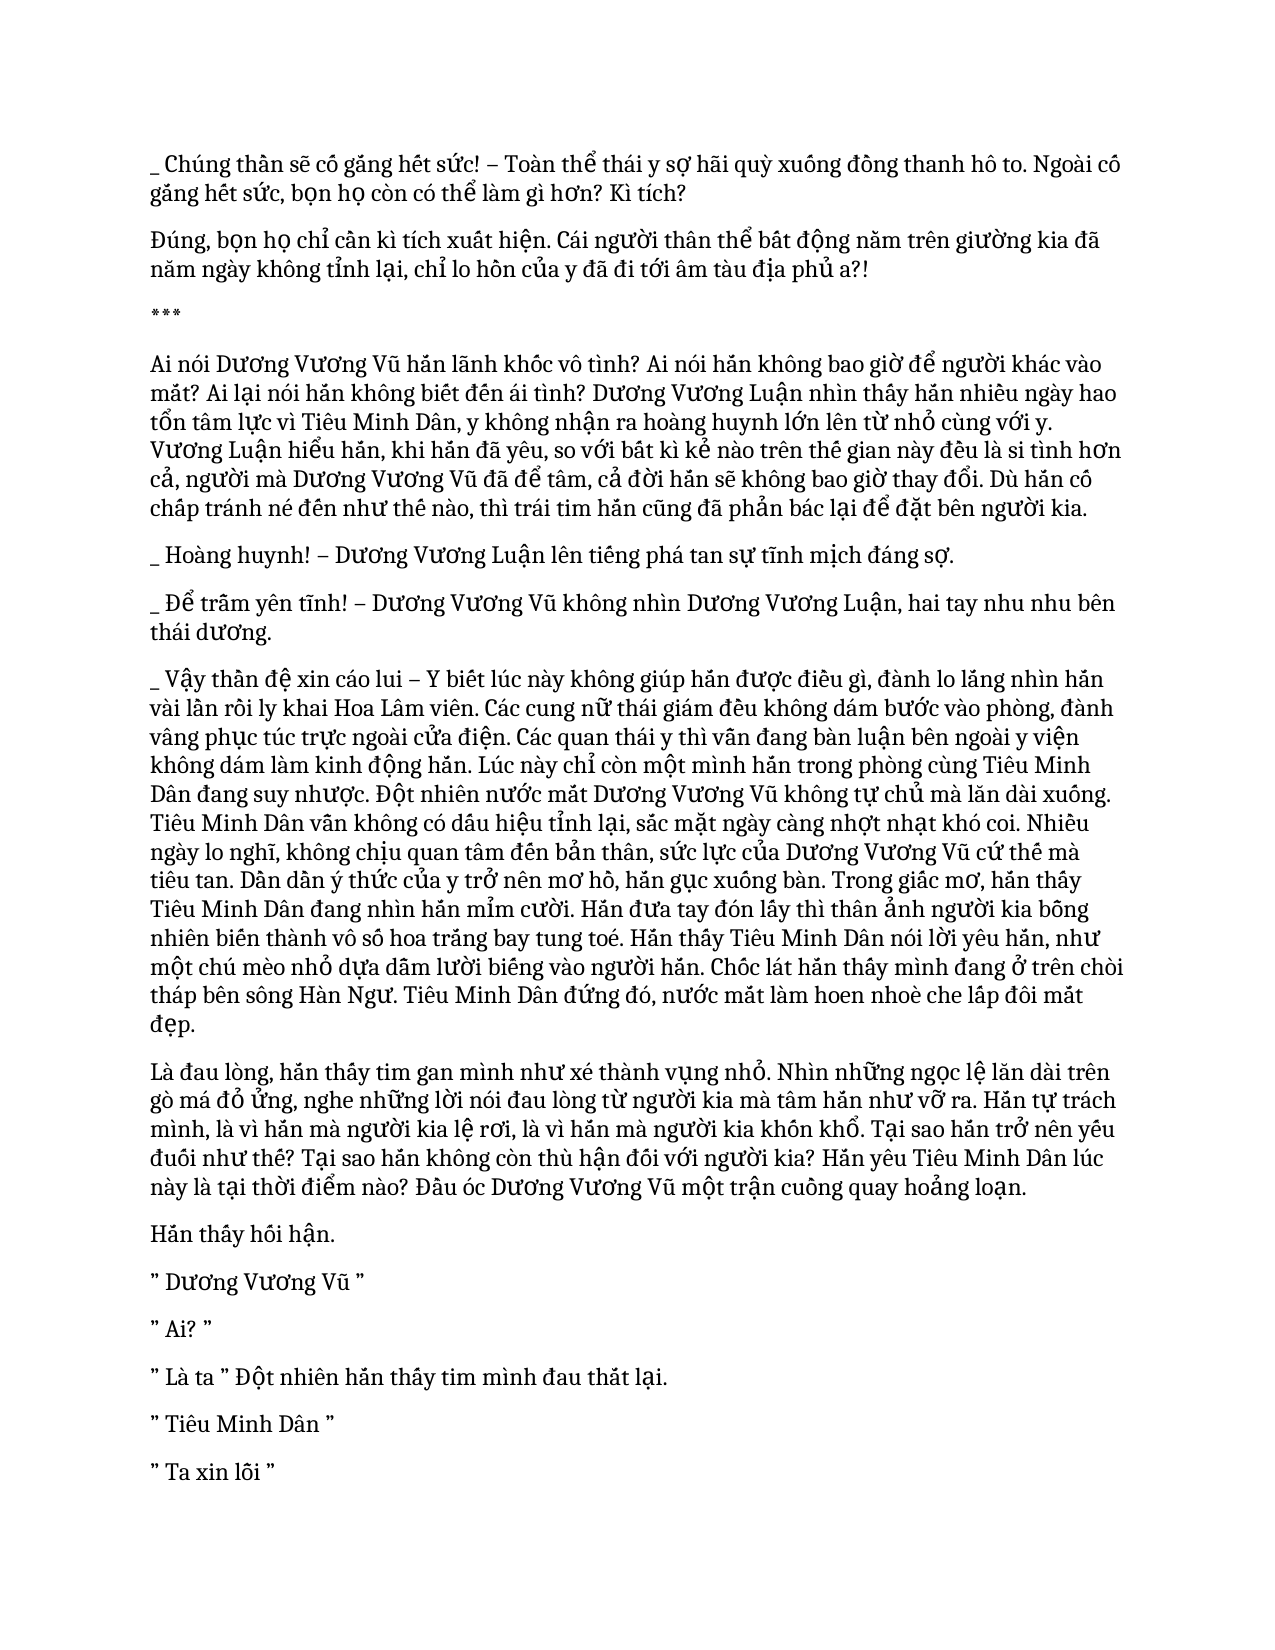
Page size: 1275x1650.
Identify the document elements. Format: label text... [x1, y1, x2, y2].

text Ai nói Dương Vương Vũ hắn lãnh khốc vô tình? Ai nói hắn không bao giờ để người khác vào mắt? Ai lại nói hắn không biết đến ái tình? Dương Vương Luận nhìn thấy hắn nhiều ngày hao tổn tâm lực vì Tiêu Minh Dân, y không nhận ra hoàng huynh lớn lên từ nhỏ cùng với y. Vương Luận hiểu hắn, khi hắn đã yêu, so với bất kì kẻ nào trên thế gian này đều là si tình hơn cả, người mà Dương Vương Vũ đã để tâm, cả đời hắn sẽ không bao giờ thay đổi. Dù hắn cố chấp tránh né đến như thế nào, thì trái tim hắn cũng đã phản bác lại để đặt bên người kia. [150, 350, 1125, 522]
text ” Tiêu Minh Dân ” [150, 1410, 1125, 1439]
text _ Hoàng huynh! – Dương Vương Luận lên tiếng phá tan sự tĩnh mịch đáng sợ. [150, 541, 1125, 570]
text *** [150, 302, 1125, 331]
text ” Dương Vương Vũ ” [150, 1267, 1125, 1296]
text Là đau lòng, hắn thấy tim gan mình như xé thành vụng nhỏ. Nhìn những ngọc lệ lăn dài trên gò má đỏ ửng, nghe những lời nói đau lòng từ người kia mà tâm hắn như vỡ ra. Hắn tự trách mình, là vì hắn mà người kia lệ rơi, là vì hắn mà người kia khốn khổ. Tại sao hắn trở nên yếu đuối như thế? Tại sao hắn không còn thù hận đối với người kia? Hắn yêu Tiêu Minh Dân lúc này là tại thời điểm nào? Đầu óc Dương Vương Vũ một trận cuồng quay hoảng loạn. [150, 1057, 1125, 1201]
text _ Vậy thần đệ xin cáo lui – Y biết lúc này không giúp hắn được điều gì, đành lo lắng nhìn hắn vài lần rồi ly khai Hoa Lâm viên. Các cung nữ thái giám đều không dám bước vào phòng, đành vâng phục túc trực ngoài cửa điện. Các quan thái y thì vẫn đang bàn luận bên ngoài y viện không dám làm kinh động hắn. Lúc này chỉ còn một mình hắn trong phòng cùng Tiêu Minh Dân đang suy nhược. Đột nhiên nước mắt Dương Vương Vũ không tự chủ mà lăn dài xuống. Tiêu Minh Dân vẫn không có dấu hiệu tỉnh lại, sắc mặt ngày càng nhợt nhạt khó coi. Nhiều ngày lo nghĩ, không chịu quan tâm đến bản thân, sức lực của Dương Vương Vũ cứ thế mà tiêu tan. Dần dần ý thức của y trở nên mơ hồ, hắn gục xuống bàn. Trong giấc mơ, hắn thấy Tiêu Minh Dân đang nhìn hắn mỉm cười. Hắn đưa tay đón lấy thì thân ảnh người kia bỗng nhiên biến thành vô số hoa trắng bay tung toé. Hắn thấy Tiêu Minh Dân nói lời yêu hắn, như một chú mèo nhỏ dựa dẫm lười biếng vào người hắn. Chốc lát hắn thấy mình đang ở trên chòi tháp bên sông Hàn Ngư. Tiêu Minh Dân đứng đó, nước mắt làm hoen nhoè che lấp đôi mắt đẹp. [150, 665, 1125, 1039]
text ” Là ta ” Đột nhiên hắn thấy tim mình đau thắt lại. [150, 1362, 1125, 1391]
text ” Ai? ” [150, 1315, 1125, 1344]
text _ Chúng thần sẽ cố gắng hết sức! – Toàn thể thái y sợ hãi quỳ xuống đồng thanh hô to. Ngoài cố gắng hết sức, bọn họ còn có thể làm gì hơn? Kì tích? [150, 150, 1125, 207]
text Hắn thấy hối hận. [150, 1220, 1125, 1249]
text _ Để trẫm yên tĩnh! – Dương Vương Vũ không nhìn Dương Vương Luận, hai tay nhu nhu bên thái dương. [150, 589, 1125, 646]
text ” Ta xin lỗi ” [150, 1457, 1125, 1486]
text Đúng, bọn họ chỉ cần kì tích xuất hiện. Cái người thân thể bất động nằm trên giường kia đã năm ngày không tỉnh lại, chỉ lo hồn của y đã đi tới âm tàu địa phủ a?! [150, 226, 1125, 284]
